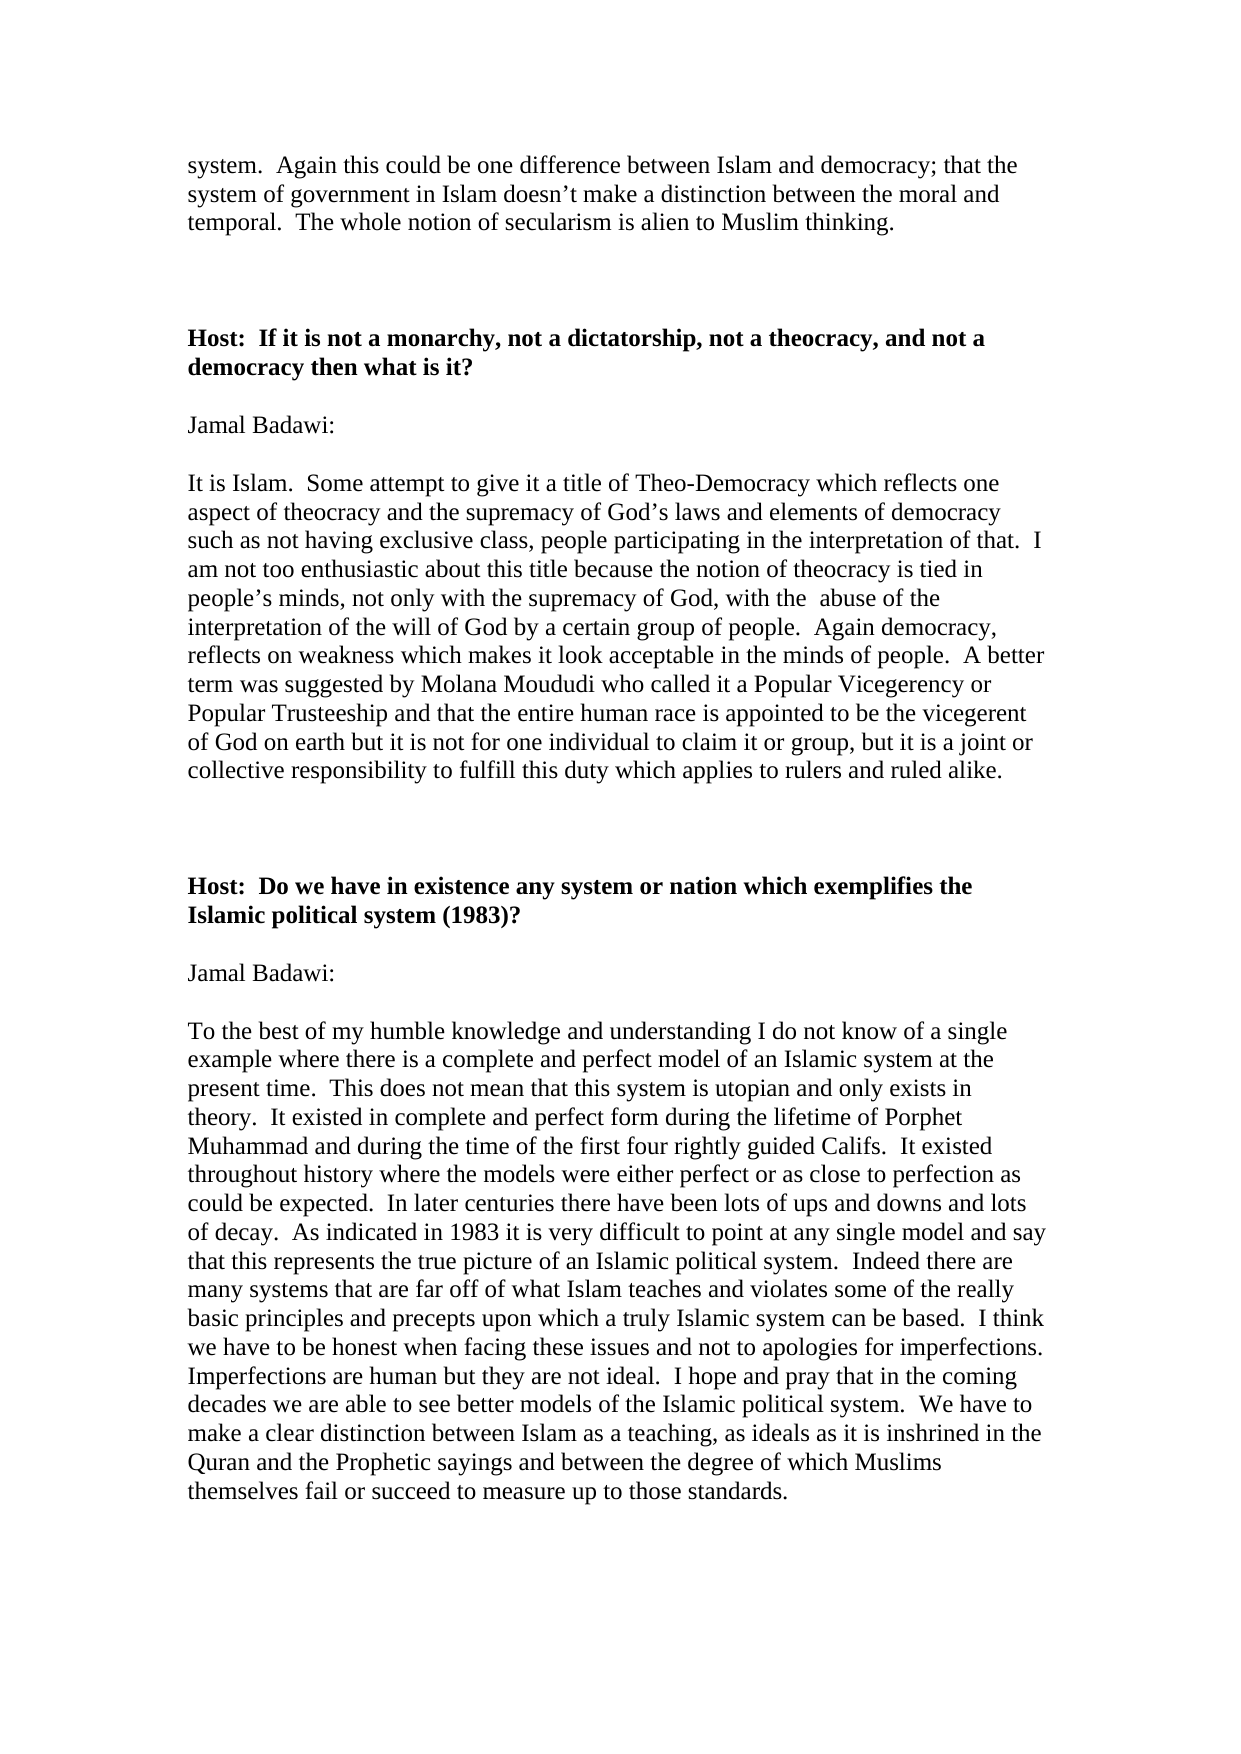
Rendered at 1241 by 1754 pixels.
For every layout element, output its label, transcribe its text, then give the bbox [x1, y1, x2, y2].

text To the best of my humble knowledge and understanding I do not know of a single example where there is a complete and perfect model of an Islamic system at the present time. This does not mean that this system is utopian and only exists in theory. It existed in complete and perfect form during the lifetime of Porphet Muhammad and during the time of the first four rightly guided Califs. It existed throughout history where the models were either perfect or as close to perfection as could be expected. In later centuries there have been lots of ups and downs and lots of decay. As indicated in 1983 it is very difficult to point at any single model and say that this represents the true picture of an Islamic political system. Indeed there are many systems that are far off of what Islam teaches and violates some of the really basic principles and precepts upon which a truly Islamic system can be based. I think we have to be honest when facing these issues and not to apologies for imperfections. Imperfections are human but they are not ideal. I hope and pray that in the coming decades we are able to see better models of the Islamic political system. We have to make a clear distinction between Islam as a teaching, as ideals as it is inshrined in the Quran and the Prophetic sayings and between the degree of which Muslims themselves fail or succeed to measure up to those standards. [187, 1016, 1053, 1504]
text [187, 150, 1053, 236]
text Jamal Badawi: [187, 410, 1053, 439]
text Host: If it is not a monarchy, not a dictatorship, not a theocracy, and not a democracy then what is it? [187, 323, 1053, 381]
text Host: Do we have in existence any system or nation which exemplifies the Islamic political system (1983)? [187, 871, 1053, 929]
text It is Islam. Some attempt to give it a title of Theo-Democracy which reflects one aspect of theocracy and the supremacy of God’s laws and elements of democracy such as not having exclusive class, people participating in the interpretation of that. I am not too enthusiastic about this title because the notion of theocracy is tied in people’s minds, not only with the supremacy of God, with the abuse of the interpretation of the will of God by a certain group of people. Again democracy, reflects on weakness which makes it look acceptable in the minds of people. A better term was suggested by Molana Moududi who called it a Popular Vicegerency or Popular Trusteeship and that the entire human race is appointed to be the vicegerent of God on earth but it is not for one individual to claim it or group, but it is a joint or collective responsibility to fulfill this duty which applies to rulers and ruled alike. [187, 468, 1053, 784]
text Jamal Badawi: [187, 958, 1053, 987]
